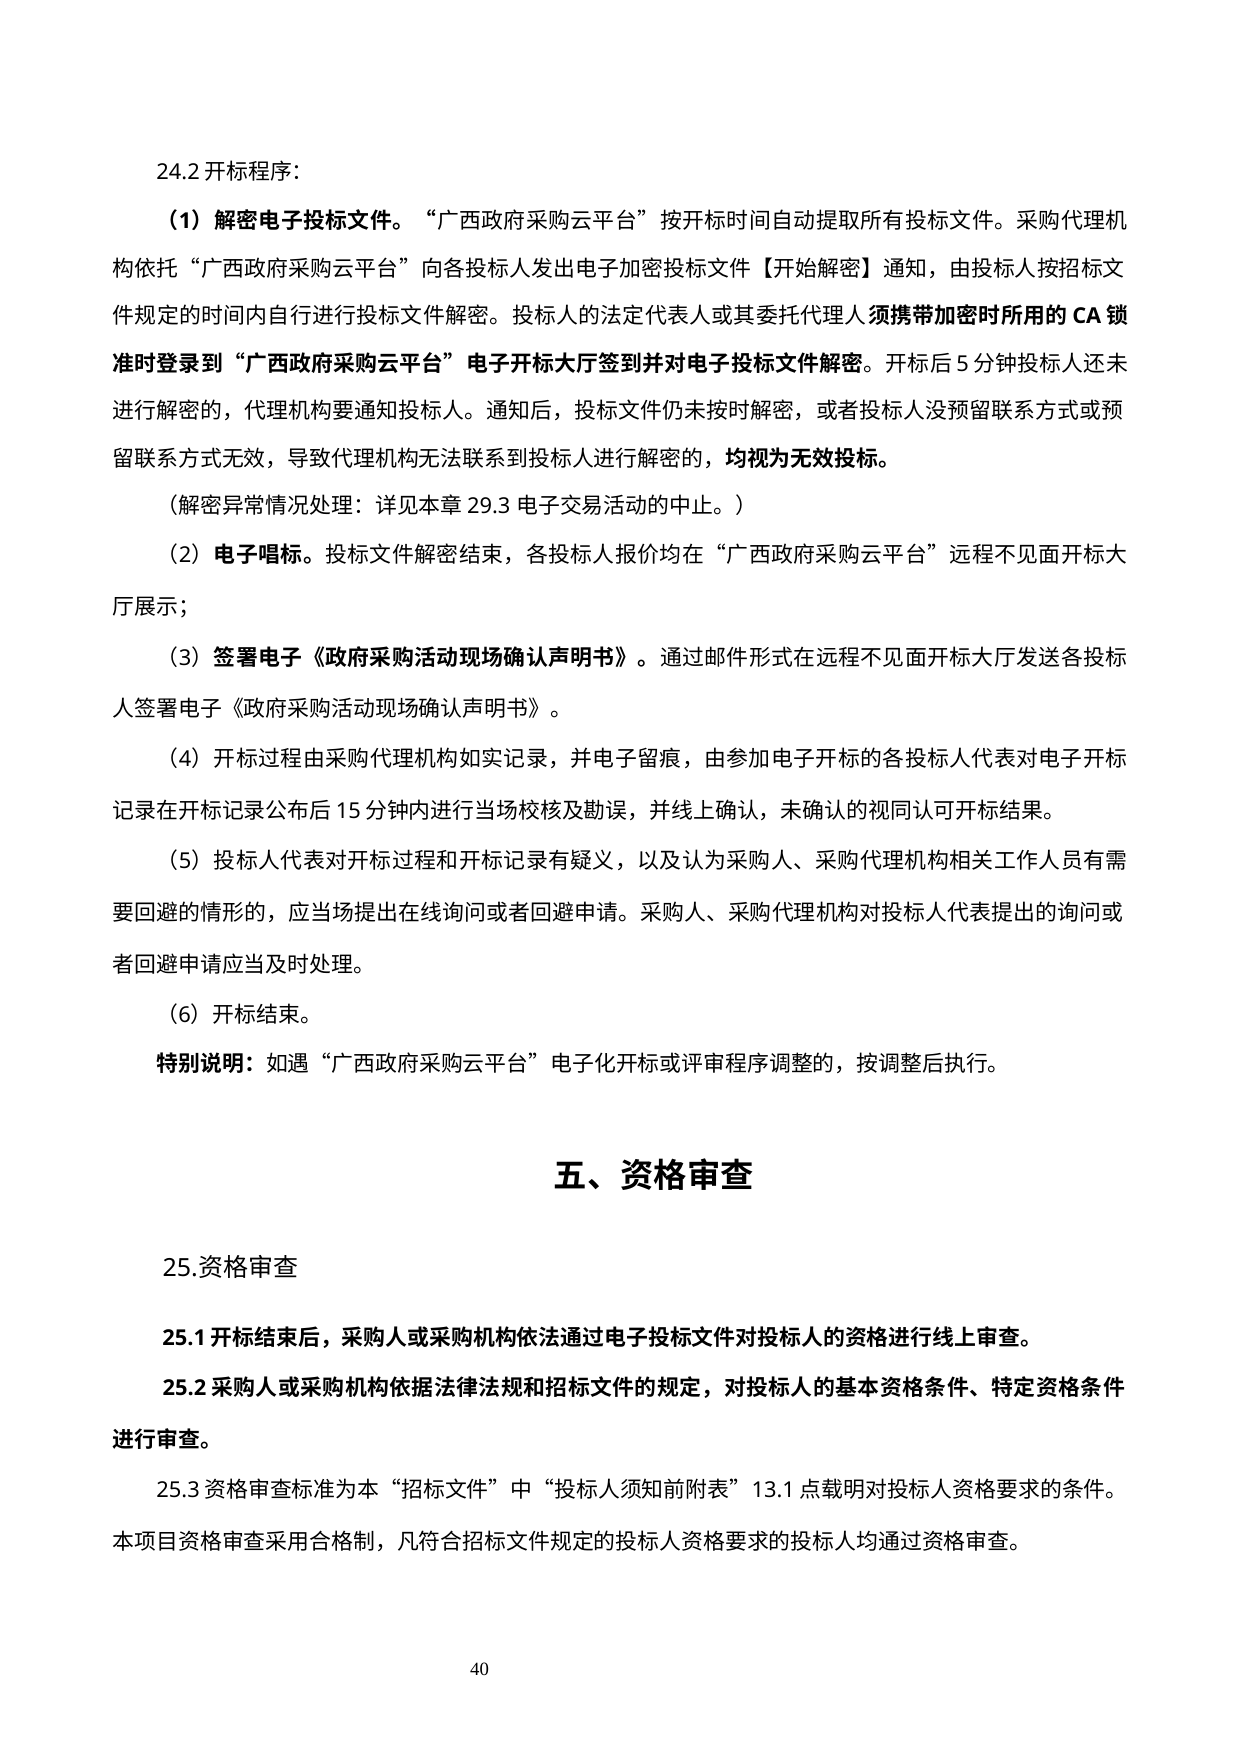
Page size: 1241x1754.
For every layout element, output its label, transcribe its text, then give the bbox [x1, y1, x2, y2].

text 25.1开标结束后，采购人或采购机构依法通过电子投标文件对投标人的资格进行线上审查。 [112, 1318, 1128, 1353]
text （解密异常情况处理：详见本章29.3 电子交易活动的中止。） [112, 488, 1128, 520]
text （2）电子唱标。投标文件解密结束，各投标人报价均在“广西政府采购云平台”远程不见面开标大厅展示； [112, 536, 1128, 622]
text 25.资格审查 [112, 1231, 1128, 1300]
text 25.2采购人或采购机构依据法律法规和招标文件的规定，对投标人的基本资格条件、特定资格条件进行审查。 [112, 1369, 1128, 1455]
text 24.2开标程序： [112, 153, 1128, 187]
text （1）解密电子投标文件。“广西政府采购云平台”按开标时间自动提取所有投标文件。采购代理机构依托“广西政府采购云平台”向各投标人发出电子加密投标文件【开始解密】通知，由投标人按招标文件规定的时间内自行进行投标文件解密。投标人的法定代表人或其委托代理人须携带加密时所用的CA锁准时登录到“广西政府采购云平台”电子开标大厅签到并对电子投标文件解密。开标后5分钟投标人还未进行解密的，代理机构要通知投标人。通知后，投标文件仍未按时解密，或者投标人没预留联系方式或预留联系方式无效，导致代理机构无法联系到投标人进行解密的，均视为无效投标。 [112, 203, 1128, 473]
text （5）投标人代表对开标过程和开标记录有疑义，以及认为采购人、采购代理机构相关工作人员有需要回避的情形的，应当场提出在线询问或者回避申请。采购人、采购代理机构对投标人代表提出的询问或者回避申请应当及时处理。 [112, 842, 1128, 980]
subtitle 五、资格审查 [112, 1138, 1128, 1207]
text 25.3资格审查标准为本“招标文件”中“投标人须知前附表”13.1点载明对投标人资格要求的条件。本项目资格审查采用合格制，凡符合招标文件规定的投标人资格要求的投标人均通过资格审查。 [112, 1471, 1128, 1557]
text （3）签署电子《政府采购活动现场确认声明书》。通过邮件形式在远程不见面开标大厅发送各投标人签署电子《政府采购活动现场确认声明书》。 [112, 638, 1128, 724]
text 特别说明：如遇“广西政府采购云平台”电子化开标或评审程序调整的，按调整后执行。 [112, 1046, 1128, 1078]
text （6）开标结束。 [112, 996, 1128, 1030]
text （4）开标过程由采购代理机构如实记录，并电子留痕，由参加电子开标的各投标人代表对电子开标记录在开标记录公布后15分钟内进行当场校核及勘误，并线上确认，未确认的视同认可开标结果。 [112, 740, 1128, 826]
